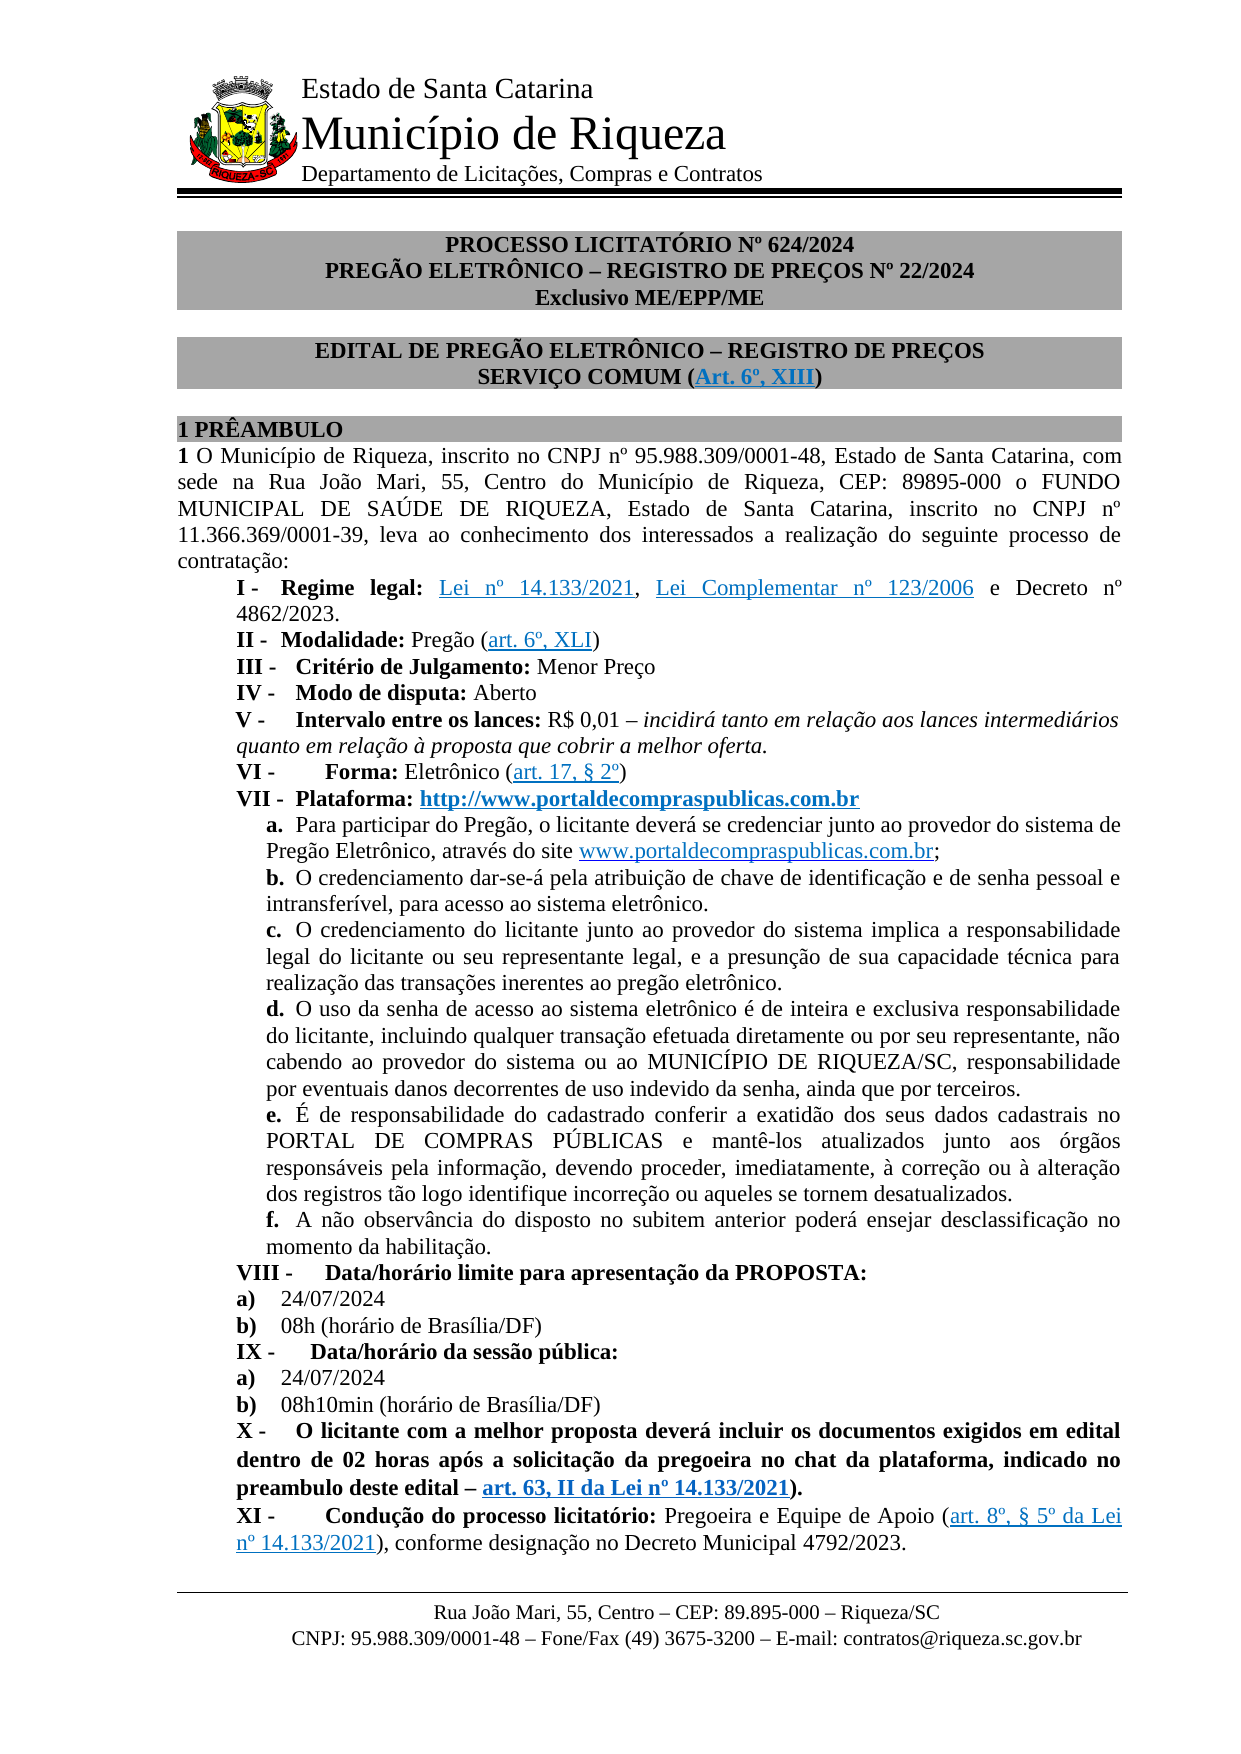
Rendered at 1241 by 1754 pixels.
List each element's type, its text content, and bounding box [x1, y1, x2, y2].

text PROCESSO LICITATÓRIO Nº 624/2024 [177, 231, 1122, 258]
subtitle 1 PRÊAMBULO [177, 416, 1122, 442]
list 08h (horário de Brasília/DF) [236, 1312, 1122, 1338]
list O credenciamento do licitante junto ao provedor do sistema implica a responsabilidade legal do licitante ou seu representante legal, e a presunção de sua capacidade técnica para realização das transações inerentes ao pregão eletrônico. [266, 916, 1122, 996]
list Data/horário da sessão pública: [236, 1338, 1122, 1364]
list 24/07/2024 [236, 1364, 1122, 1391]
list Modalidade: Pregão (art. 6º, XLI) [236, 627, 1122, 653]
text Exclusivo ME/EPP/ME [177, 284, 1122, 310]
list Data/horário limite para apresentação da PROPOSTA: [236, 1259, 1122, 1285]
list Modo de disputa: Aberto [236, 679, 1122, 706]
list Para participar do Pregão, o licitante deverá se credenciar junto ao provedor do sistema de Pregão Eletrônico, através do site www.portaldecompraspublicas.com.br; [266, 811, 1122, 864]
list Critério de Julgamento: Menor Preço [236, 653, 1122, 679]
list Regime legal: Lei nº 14.133/2021, Lei Complementar nº 123/2006 e Decreto nº 4862/2023. [236, 574, 1122, 627]
text 1 O Município de Riqueza, inscrito no CNPJ nº 95.988.309/0001-48, Estado de Santa Catarina, com sede na Rua João Mari, 55, Centro do Município de Riqueza, CEP: 89895-000 o FUNDO MUNICIPAL DE SAÚDE DE RIQUEZA, Estado de Santa Catarina, inscrito no CNPJ nº 11.366.369/0001-39, leva ao conhecimento dos interessados a realização do seguinte processo de contratação: [177, 442, 1122, 574]
list O uso da senha de acesso ao sistema eletrônico é de inteira e exclusiva responsabilidade do licitante, incluindo qualquer transação efetuada diretamente ou por seu representante, não cabendo ao provedor do sistema ou ao MUNICÍPIO DE RIQUEZA/SC, responsabilidade por eventuais danos decorrentes de uso indevido da senha, ainda que por terceiros. [266, 996, 1122, 1101]
list 24/07/2024 [236, 1285, 1122, 1312]
list O licitante com a melhor proposta deverá incluir os documentos exigidos em edital dentro de 02 horas após a solicitação da pregoeira no chat da plataforma, indicado no preambulo deste edital – art. 63, II da Lei nº 14.133/2021). [236, 1417, 1122, 1500]
text PREGÃO ELETRÔNICO – REGISTRO DE PREÇOS Nº 22/2024 [177, 258, 1122, 284]
list Intervalo entre os lances: R$ 0,01 – incidirá tanto em relação aos lances intermediários quanto em relação à proposta que cobrir a melhor oferta. [235, 706, 1181, 758]
list Condução do processo licitatório: Pregoeira e Equipe de Apoio (art. 8º, § 5º da Lei nº 14.133/2021), conforme designação no Decreto Municipal 4792/2023. [236, 1502, 1122, 1555]
list Forma: Eletrônico (art. 17, § 2º) [236, 758, 1122, 785]
list Plataforma: http://www.portaldecompraspublicas.com.br [236, 785, 1122, 811]
text EDITAL DE PREGÃO ELETRÔNICO – REGISTRO DE PREÇOS [177, 337, 1122, 363]
list O credenciamento dar-se-á pela atribuição de chave de identificação e de senha pessoal e intransferível, para acesso ao sistema eletrônico. [266, 864, 1122, 916]
list É de responsabilidade do cadastrado conferir a exatidão dos seus dados cadastrais no PORTAL DE COMPRAS PÚBLICAS e mantê-los atualizados junto aos órgãos responsáveis pela informação, devendo proceder, imediatamente, à correção ou à alteração dos registros tão logo identifique incorreção ou aqueles se tornem desatualizados. [266, 1101, 1122, 1206]
list A não observância do disposto no subitem anterior poderá ensejar desclassificação no momento da habilitação. [266, 1206, 1122, 1259]
list 08h10min (horário de Brasília/DF) [236, 1391, 1122, 1417]
text SERVIÇO COMUM (Art. 6º, XIII) [177, 363, 1122, 389]
